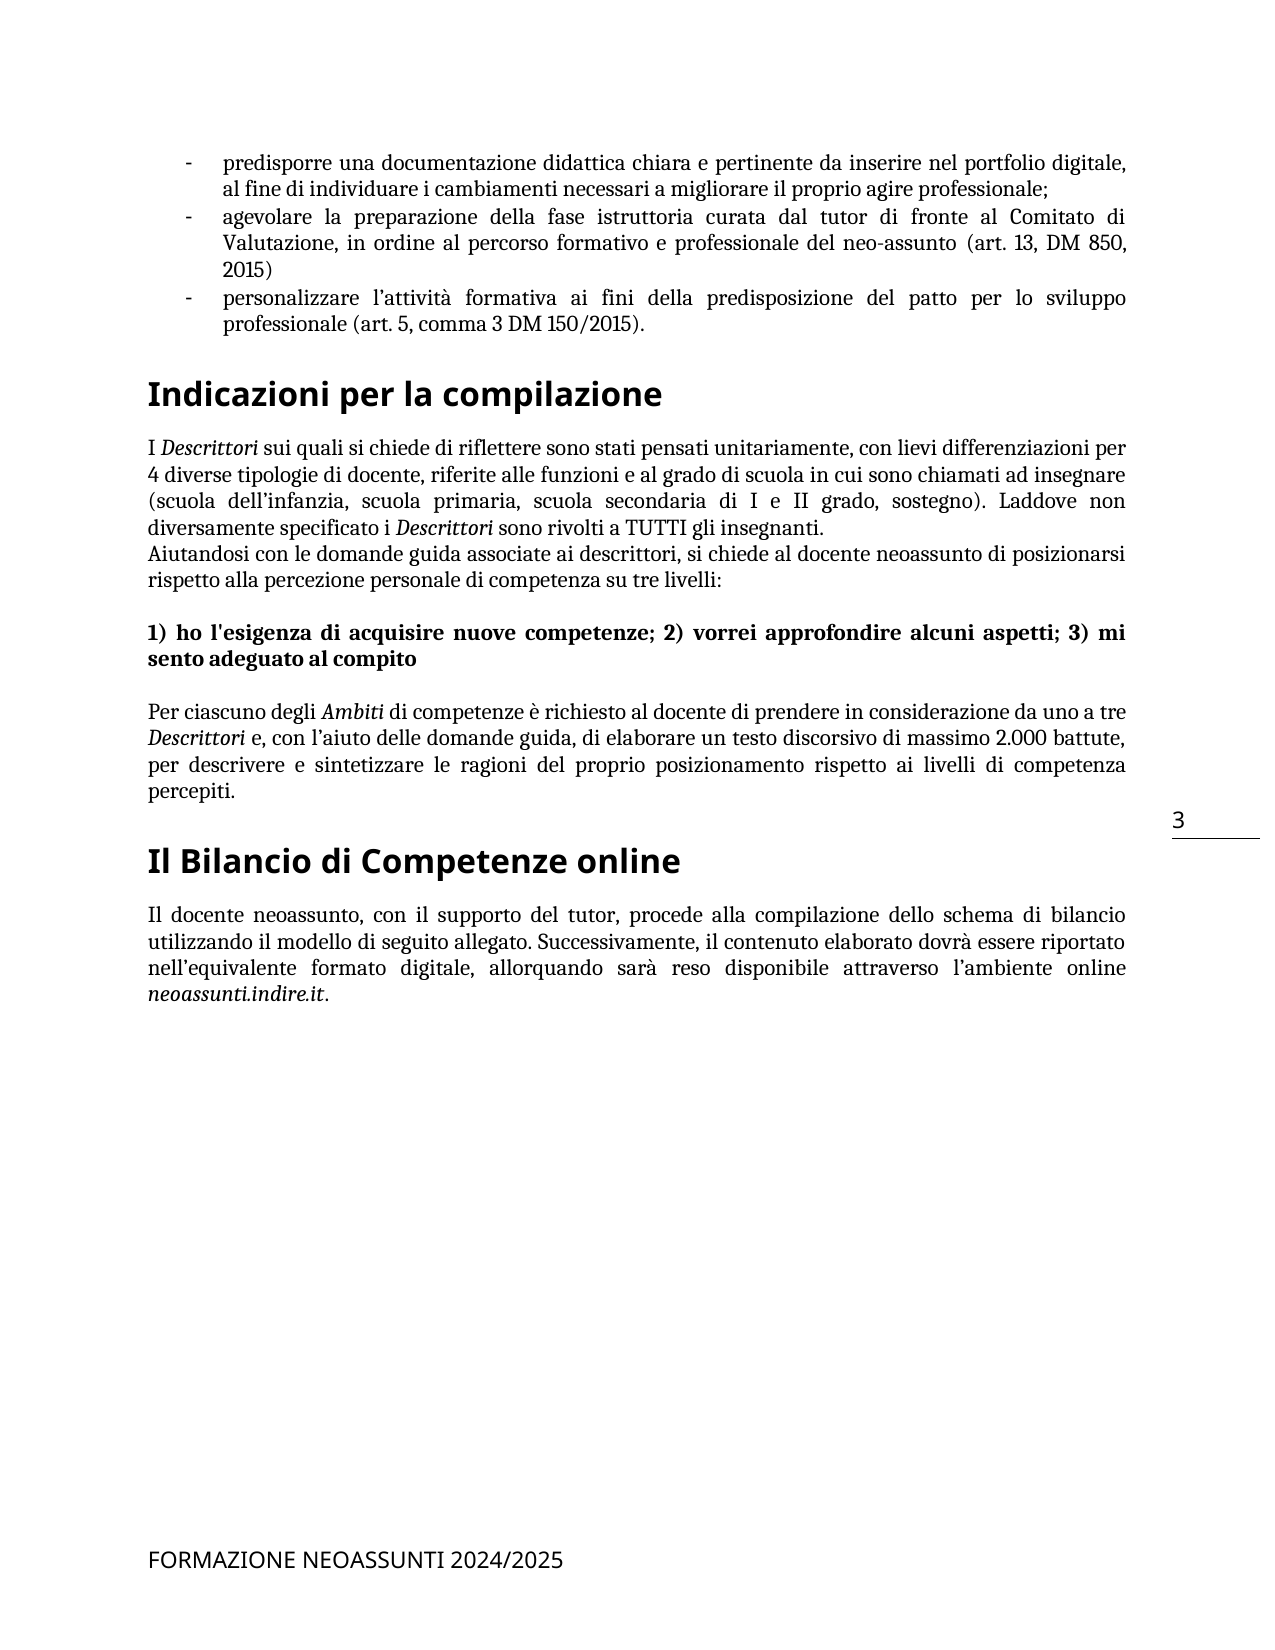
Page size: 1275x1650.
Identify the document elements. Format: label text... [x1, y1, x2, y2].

text 1) ho l'esigenza di acquisire nuove competenze; 2) vorrei approfondire alcuni aspetti; 3) mi sento adeguato al compito [148, 620, 1127, 672]
list agevolare la preparazione della fase istruttoria curata dal tutor di fronte al Comitato di Valutazione, in ordine al percorso formativo e professionale del neo-assunto (art. 13, DM 850, 2015) [185, 202, 1127, 283]
text Aiutandosi con le domande guida associate ai descrittori, si chiede al docente neoassunto di posizionarsi rispetto alla percezione personale di competenza su tre livelli: [148, 541, 1127, 593]
subtitle Indicazioni per la compilazione [148, 371, 1127, 416]
list predisporre una documentazione didattica chiara e pertinente da inserire nel portfolio digitale, al fine di individuare i cambiamenti necessari a migliorare il proprio agire professionale; [185, 148, 1127, 202]
text Il docente neoassunto, con il supporto del tutor, procede alla compilazione dello schema di bilancio utilizzando il modello di seguito allegato. Successivamente, il contenuto elaborato dovrà essere riportato nell’equivalente formato digitale, allorquando sarà reso disponibile attraverso l’ambiente online neoassunti.indire.it. [148, 902, 1127, 1008]
subtitle Il Bilancio di Competenze online [148, 837, 1127, 883]
text I Descrittori sui quali si chiede di riflettere sono stati pensati unitariamente, con lievi differenziazioni per 4 diverse tipologie di docente, riferite alle funzioni e al grado di scuola in cui sono chiamati ad insegnare (scuola dell’infanzia, scuola primaria, scuola secondaria di I e II grado, sostegno). Laddove non diversamente specificato i Descrittori sono rivolti a TUTTI gli insegnanti. [148, 435, 1127, 541]
text Per ciascuno degli Ambiti di competenze è richiesto al docente di prendere in considerazione da uno a tre Descrittori e, con l’aiuto delle domande guida, di elaborare un testo discorsivo di massimo 2.000 battute, per descrivere e sintetizzare le ragioni del proprio posizionamento rispetto ai livelli di competenza percepiti. [148, 699, 1127, 804]
list personalizzare l’attività formativa ai fini della predisposizione del patto per lo sviluppo professionale (art. 5, comma 3 DM 150/2015). [185, 283, 1127, 337]
